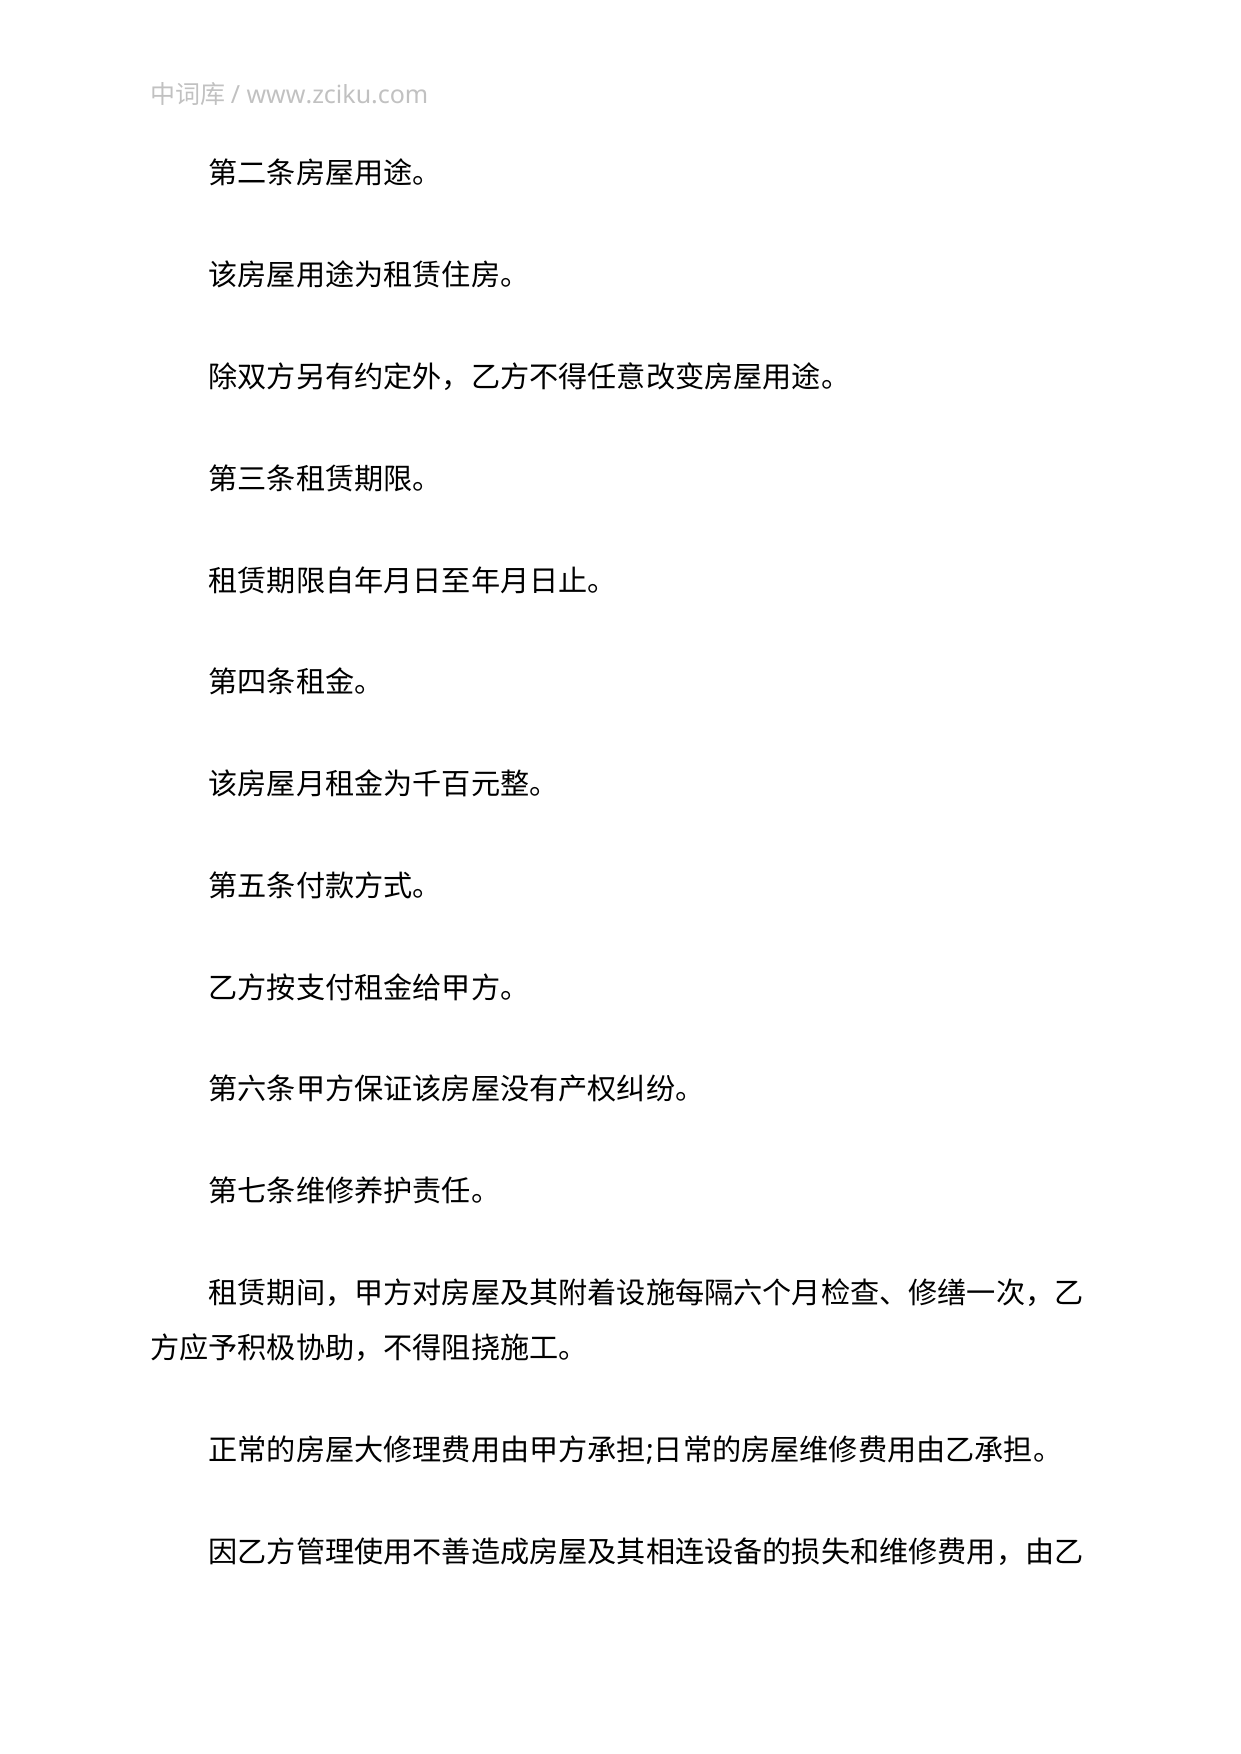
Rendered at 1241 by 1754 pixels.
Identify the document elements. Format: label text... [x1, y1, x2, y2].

text 该房屋用途为租赁住房。 [150, 252, 1090, 294]
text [150, 1528, 1090, 1570]
text 第六条甲方保证该房屋没有产权纠纷。 [150, 1066, 1090, 1108]
text 第二条房屋用途。 [150, 150, 1090, 192]
text 正常的房屋大修理费用由甲方承担;日常的房屋维修费用由乙承担。 [150, 1426, 1090, 1468]
text 第三条租赁期限。 [150, 455, 1090, 498]
text 第七条维修养护责任。 [150, 1168, 1090, 1210]
text 该房屋月租金为千百元整。 [150, 761, 1090, 803]
text 第四条租金。 [150, 659, 1090, 701]
text 乙方按支付租金给甲方。 [150, 964, 1090, 1006]
text 租赁期间，甲方对房屋及其附着设施每隔六个月检查、修缮一次，乙方应予积极协助，不得阻挠施工。 [150, 1269, 1090, 1367]
text 第五条付款方式。 [150, 862, 1090, 905]
text 除双方另有约定外，乙方不得任意改变房屋用途。 [150, 353, 1090, 396]
text 租赁期限自年月日至年月日止。 [150, 557, 1090, 599]
